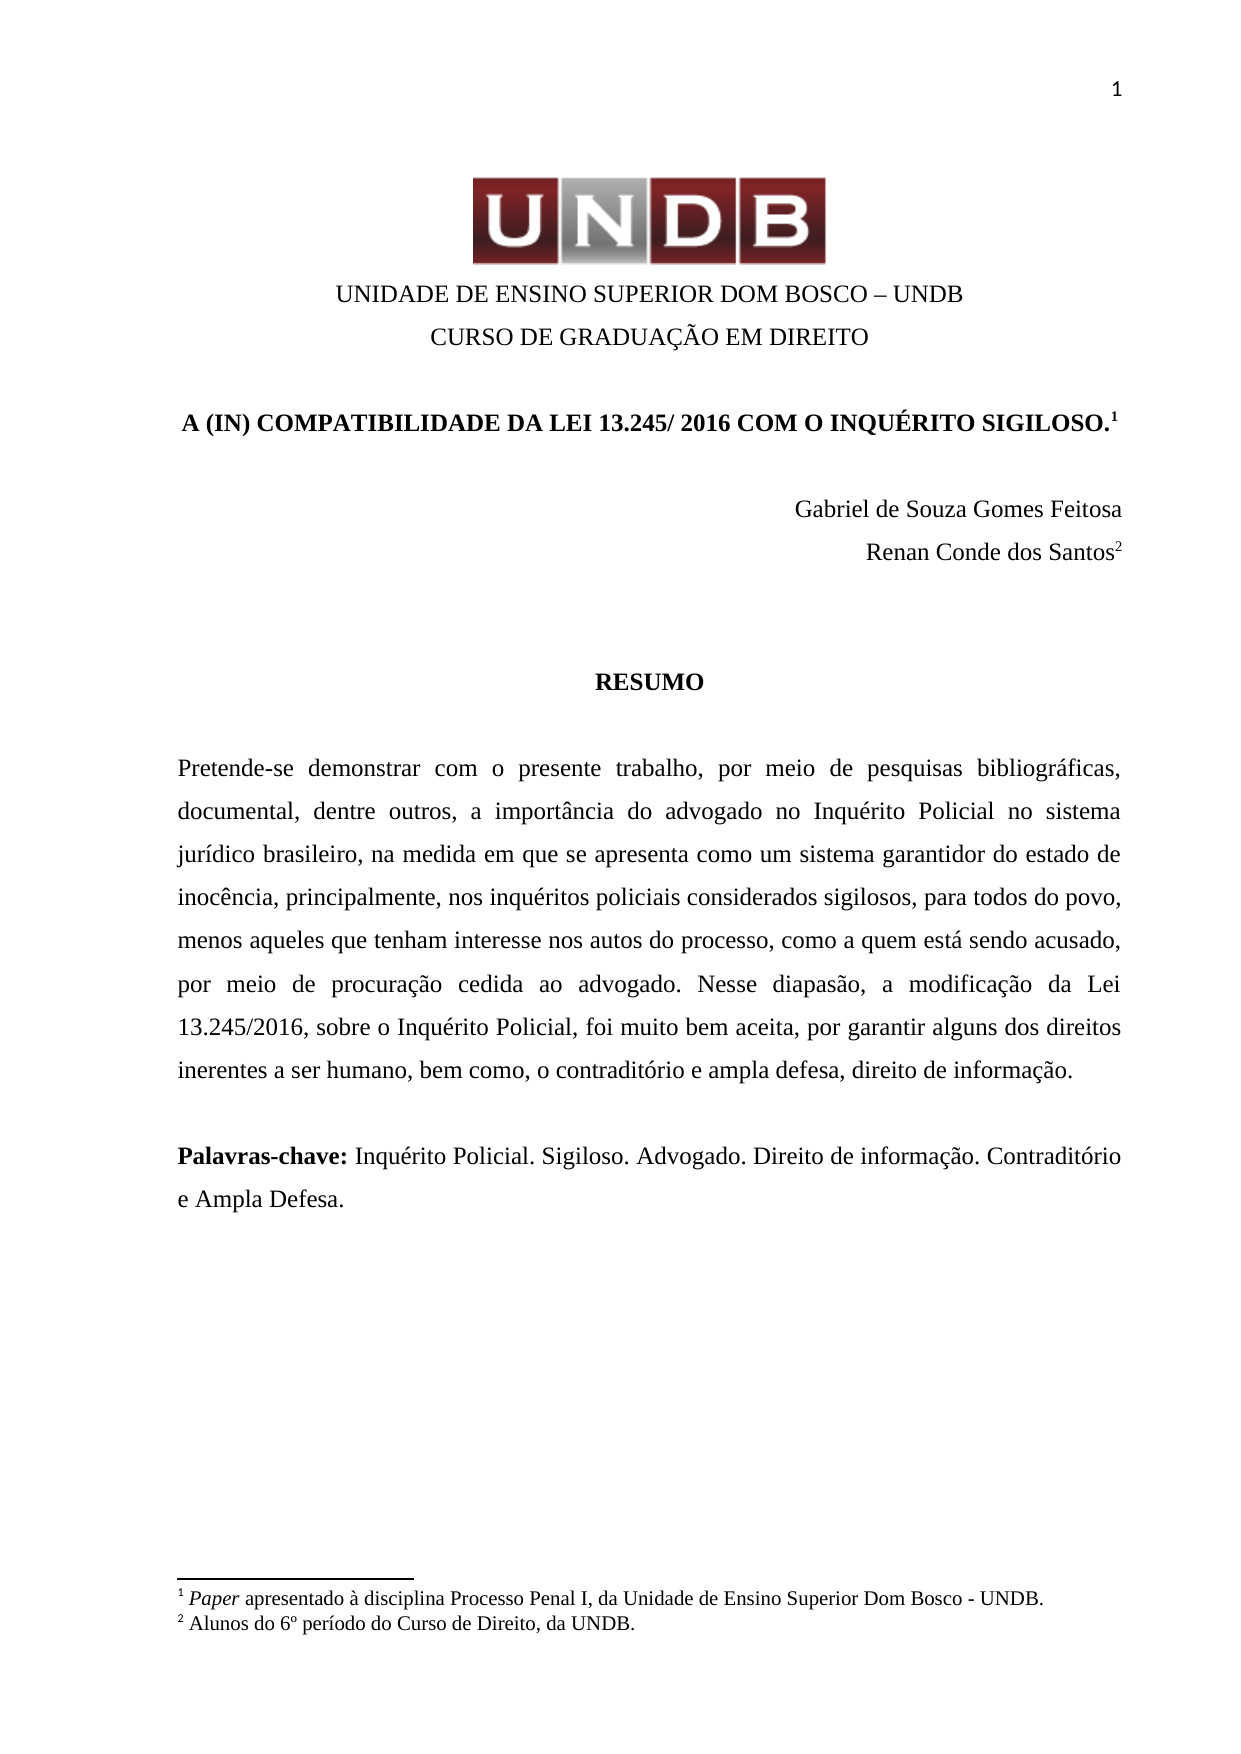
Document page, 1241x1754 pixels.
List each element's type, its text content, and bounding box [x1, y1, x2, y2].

picture [473, 177, 827, 265]
text RESUMO [177, 667, 1122, 696]
text CURSO DE GRADUAÇÃO EM DIREITO [177, 322, 1122, 351]
text UNIDADE DE ENSINO SUPERIOR DOM BOSCO – UNDB [177, 279, 1122, 307]
text A (IN) COMPATIBILIDADE DA LEI 13.245/ 2016 COM O INQUÉRITO SIGILOSO. [177, 408, 1122, 437]
text Palavras-chave: Inquérito Policial. Sigiloso. Advogado. Direito de informação. Contraditório e Ampla Defesa. [177, 1141, 1122, 1213]
text Pretende-se demonstrar com o presente trabalho, por meio de pesquisas bibliográficas, documental, dentre outros, a importância do advogado no Inquérito Policial no sistema jurídico brasileiro, na medida em que se apresenta como um sistema garantidor do estado de inocência, principalmente, nos inquéritos policiais considerados sigilosos, para todos do povo, menos aqueles que tenham interesse nos autos do processo, como a quem está sendo acusado, por meio de procuração cedida ao advogado. Nesse diapasão, a modificação da Lei 13.245/2016, sobre o Inquérito Policial, foi muito bem aceita, por garantir alguns dos direitos inerentes a ser humano, bem como, o contraditório e ampla defesa, direito de informação. [177, 753, 1122, 1084]
text Renan Conde dos Santos [177, 537, 1122, 566]
text Gabriel de Souza Gomes Feitosa [177, 494, 1122, 523]
